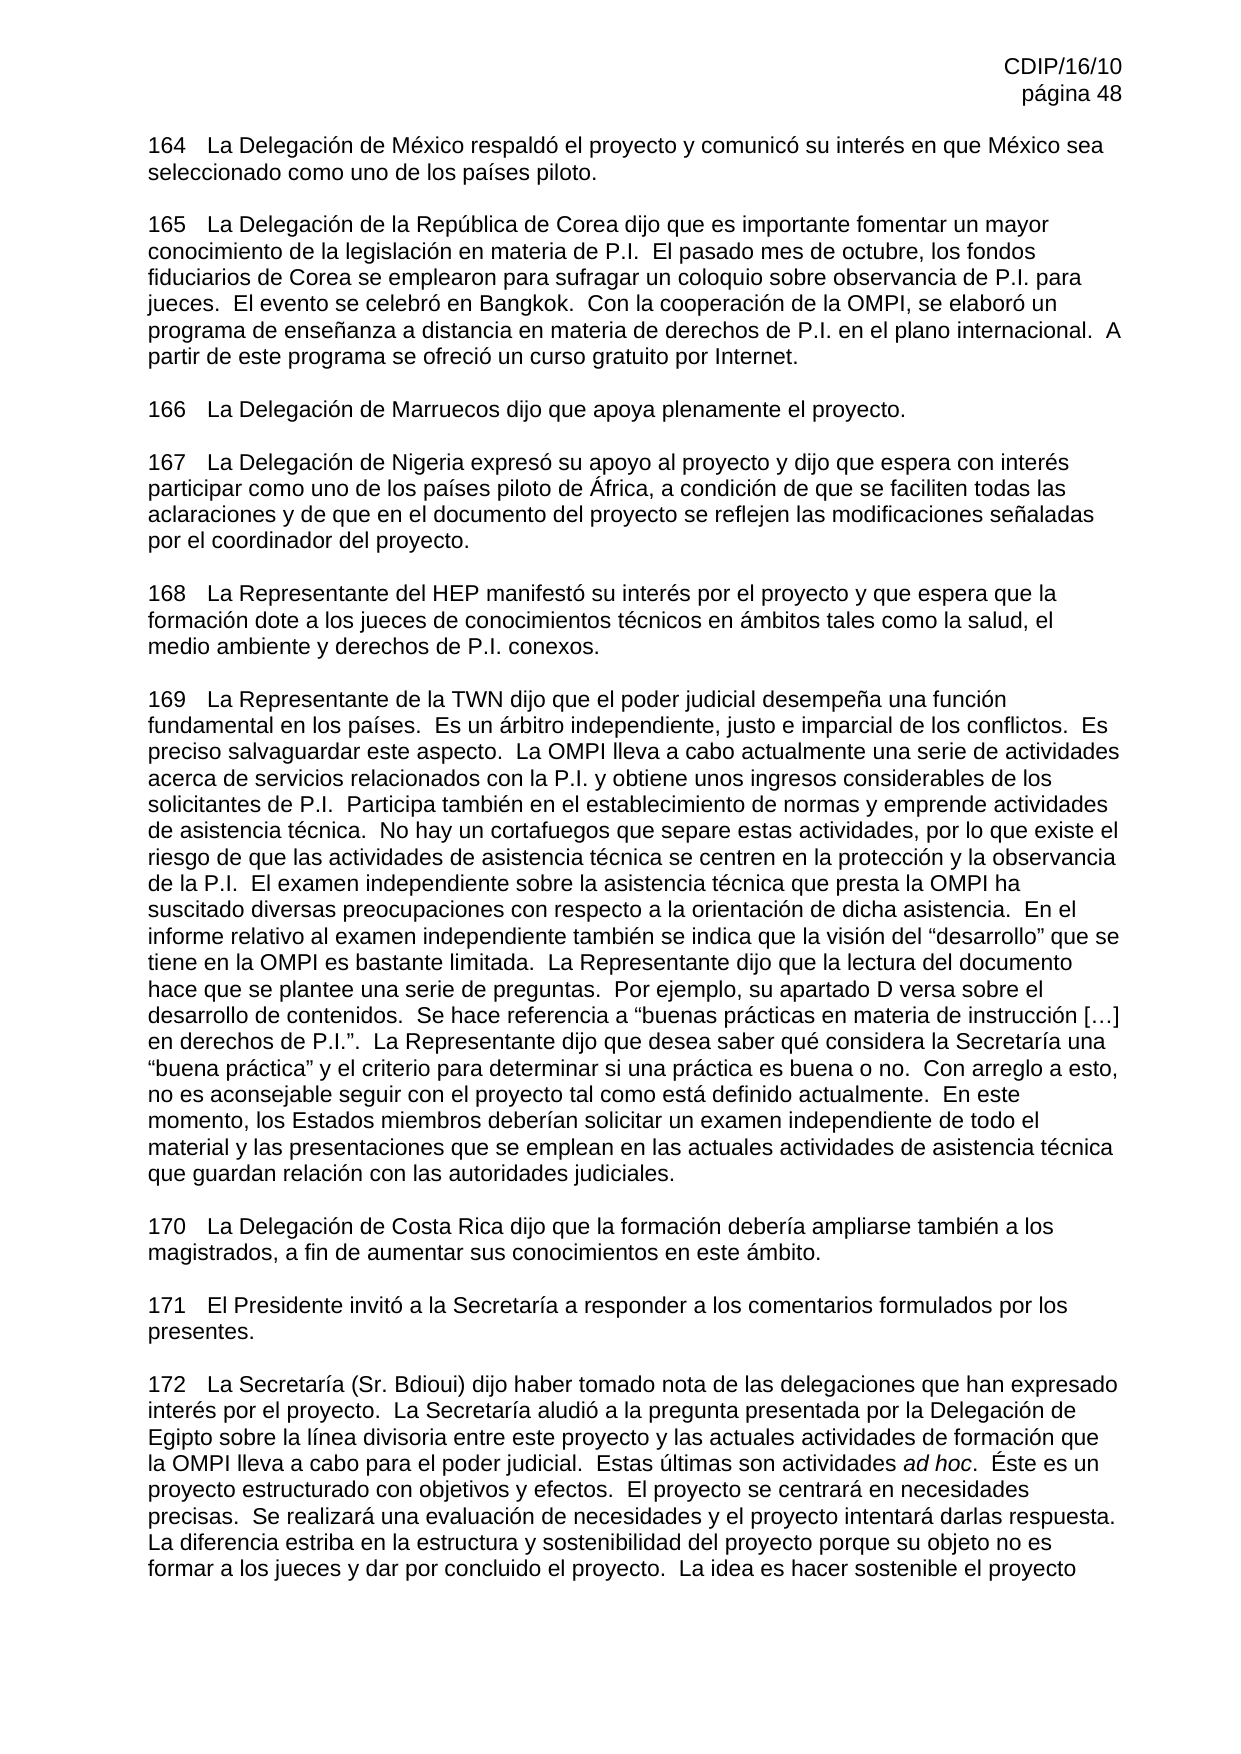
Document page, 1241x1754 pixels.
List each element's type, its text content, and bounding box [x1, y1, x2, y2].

text La Representante del HEP manifestó su interés por el proyecto y que espera que la formación dote a los jueces de conocimientos técnicos en ámbitos tales como la salud, el medio ambiente y derechos de P.I. conexos. [148, 580, 1122, 659]
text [148, 1371, 1122, 1582]
text La Representante de la TWN dijo que el poder judicial desempeña una función fundamental en los países. Es un árbitro independiente, justo e imparcial de los conflictos. Es preciso salvaguardar este aspecto. La OMPI lleva a cabo actualmente una serie de actividades acerca de servicios relacionados con la P.I. y obtiene unos ingresos considerables de los solicitantes de P.I. Participa también en el establecimiento de normas y emprende actividades de asistencia técnica. No hay un cortafuegos que separe estas actividades, por lo que existe el riesgo de que las actividades de asistencia técnica se centren en la protección y la observancia de la P.I. El examen independiente sobre la asistencia técnica que presta la OMPI ha suscitado diversas preocupaciones con respecto a la orientación de dicha asistencia. En el informe relativo al examen independiente también se indica que la visión del “desarrollo” que se tiene en la OMPI es bastante limitada. La Representante dijo que la lectura del documento hace que se plantee una serie de preguntas. Por ejemplo, su apartado D versa sobre el desarrollo de contenidos. Se hace referencia a “buenas prácticas en materia de instrucción […] en derechos de P.I.”. La Representante dijo que desea saber qué considera la Secretaría una “buena práctica” y el criterio para determinar si una práctica es buena o no. Con arreglo a esto, no es aconsejable seguir con el proyecto tal como está definido actualmente. En este momento, los Estados miembros deberían solicitar un examen independiente de todo el material y las presentaciones que se emplean en las actuales actividades de asistencia técnica que guardan relación con las autoridades judiciales. [148, 686, 1122, 1186]
text La Delegación de Marruecos dijo que apoya plenamente el proyecto. [148, 396, 1122, 422]
text El Presidente invitó a la Secretaría a responder a los comentarios formulados por los presentes. [148, 1292, 1122, 1344]
text La Delegación de México respaldó el proyecto y comunicó su interés en que México sea seleccionado como uno de los países piloto. [148, 132, 1122, 185]
text La Delegación de Costa Rica dijo que la formación debería ampliarse también a los magistrados, a fin de aumentar sus conocimientos en este ámbito. [148, 1213, 1122, 1265]
text La Delegación de Nigeria expresó su apoyo al proyecto y dijo que espera con interés participar como uno de los países piloto de África, a condición de que se faciliten todas las aclaraciones y de que en el documento del proyecto se reflejen las modificaciones señaladas por el coordinador del proyecto. [148, 448, 1122, 554]
text La Delegación de la República de Corea dijo que es importante fomentar un mayor conocimiento de la legislación en materia de P.I. El pasado mes de octubre, los fondos fiduciarios de Corea se emplearon para sufragar un coloquio sobre observancia de P.I. para jueces. El evento se celebró en Bangkok. Con la cooperación de la OMPI, se elaboró un programa de enseñanza a distancia en materia de derechos de P.I. en el plano internacional. A partir de este programa se ofreció un curso gratuito por Internet. [148, 211, 1122, 369]
